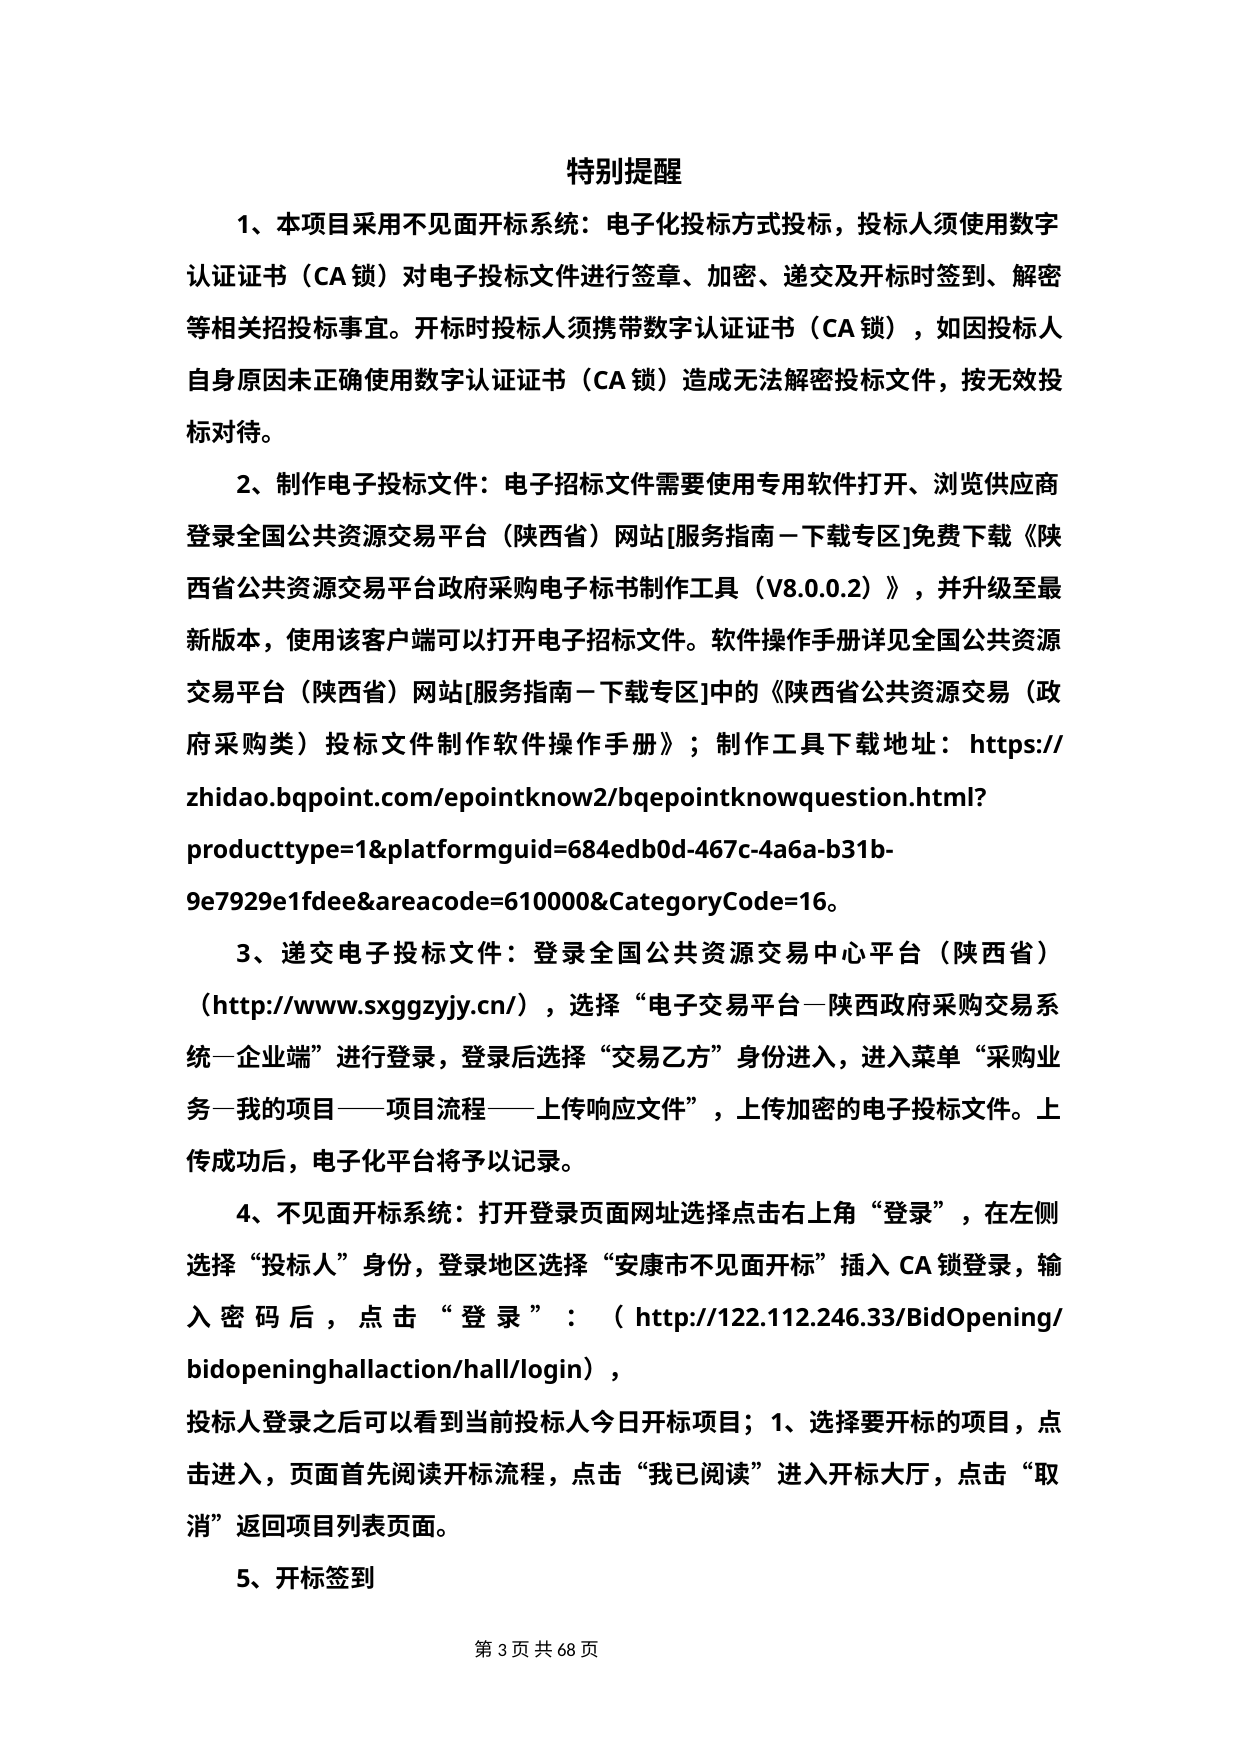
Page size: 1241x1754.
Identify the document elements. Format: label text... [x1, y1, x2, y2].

text 3、递交电子投标文件：登录全国公共资源交易中心平台（陕西省）（http://www.sxggzyjy.cn/），选择“电子交易平台—陕西政府采购交易系统—企业端”进行登录，登录后选择“交易乙方”身份进入，进入菜单“采购业务—我的项目——项目流程——上传响应文件”，上传加密的电子投标文件。上传成功后，电子化平台将予以记录。 [186, 921, 1063, 1181]
text 2、制作电子投标文件：电子招标文件需要使用专用软件打开、浏览供应商登录全国公共资源交易平台（陕西省）网站[服务指南－下载专区]免费下载《陕西省公共资源交易平台政府采购电子标书制作工具（V8.0.0.2）》，并升级至最新版本，使用该客户端可以打开电子招标文件。软件操作手册详见全国公共资源交易平台（陕西省）网站[服务指南－下载专区]中的《陕西省公共资源交易（政府采购类）投标文件制作软件操作手册》；制作工具下载地址：https://zhidao.bqpoint.com/epointknow2/bqepointknowquestion.html?producttype=1&platformguid=684edb0d-467c-4a6a-b31b-9e7929e1fdee&areacode=610000&CategoryCode=16。 [186, 452, 1063, 921]
text 5、开标签到 [186, 1546, 1063, 1598]
text 1、本项目采用不见面开标系统：电子化投标方式投标，投标人须使用数字认证证书（CA锁）对电子投标文件进行签章、加密、递交及开标时签到、解密等相关招投标事宜。开标时投标人须携带数字认证证书（CA锁），如因投标人自身原因未正确使用数字认证证书（CA锁）造成无法解密投标文件，按无效投标对待。 [186, 191, 1063, 452]
text 特别提醒 [186, 149, 1063, 191]
text 4、不见面开标系统：打开登录页面网址选择点击右上角“登录”，在左侧选择“投标人”身份，登录地区选择“安康市不见面开标”插入CA锁登录，输入密码后，点击“登录”：（http://122.112.246.33/BidOpening/bidopeninghallaction/hall/login）， [186, 1181, 1063, 1389]
text 投标人登录之后可以看到当前投标人今日开标项目；1、选择要开标的项目，点击进入，页面首先阅读开标流程，点击“我已阅读”进入开标大厅，点击“取消”返回项目列表页面。 [186, 1389, 1063, 1546]
